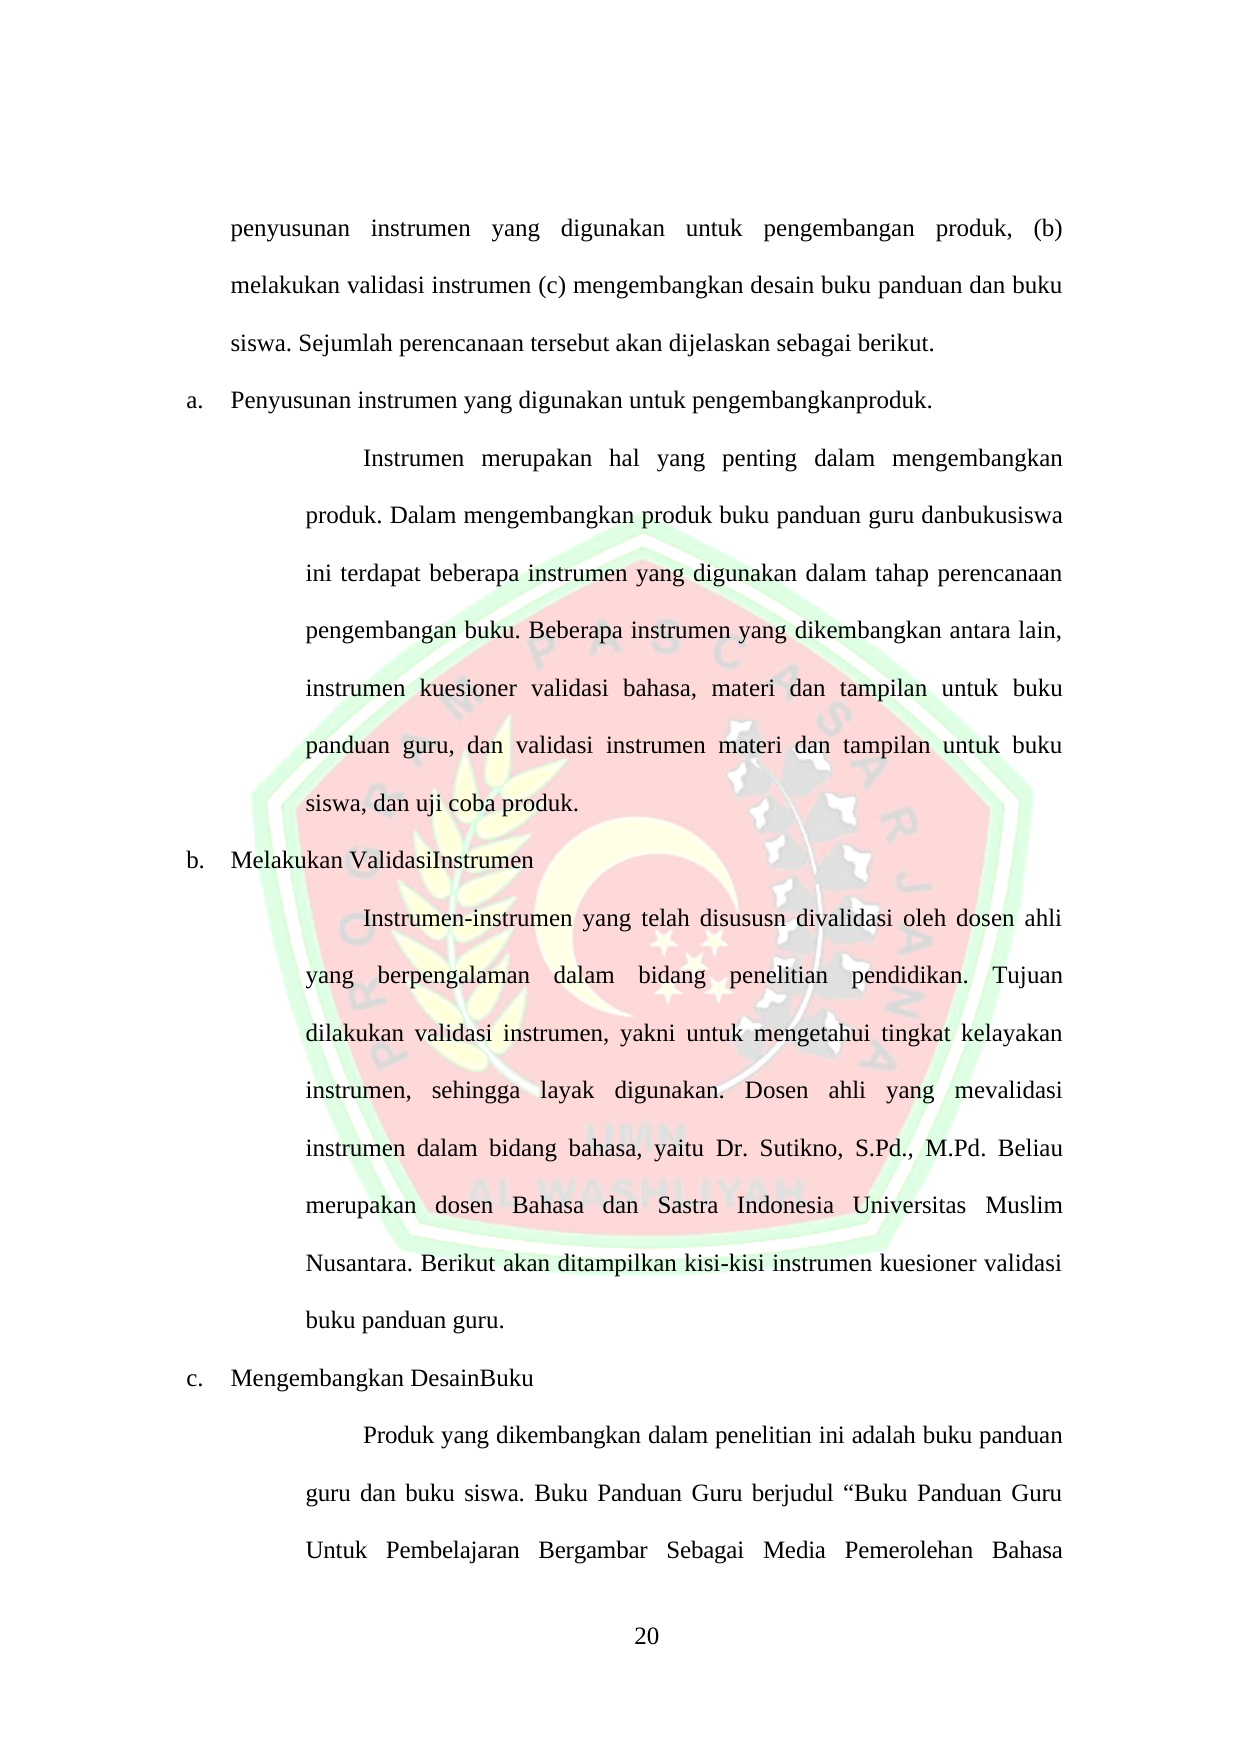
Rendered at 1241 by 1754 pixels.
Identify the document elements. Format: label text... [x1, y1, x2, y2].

list Melakukan ValidasiInstrumen [186, 845, 1063, 874]
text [230, 213, 1063, 356]
text Instrumen-instrumen yang telah disususn divalidasi oleh dosen ahli yang berpengalaman dalam bidang penelitian pendidikan. Tujuan dilakukan validasi instrumen, yakni untuk mengetahui tingkat kelayakan instrumen, sehingga layak digunakan. Dosen ahli yang mevalidasi instrumen dalam bidang bahasa, yaitu Dr. Sutikno, S.Pd., M.Pd. Beliau merupakan dosen Bahasa dan Sastra Indonesia Universitas Muslim Nusantara. Berikut akan ditampilkan kisi-kisi instrumen kuesioner validasi buku panduan guru. [305, 903, 1063, 1334]
list Penyusunan instrumen yang digunakan untuk pengembangkanproduk. [186, 385, 1063, 414]
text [305, 1420, 1063, 1564]
text Instrumen merupakan hal yang penting dalam mengembangkan produk. Dalam mengembangkan produk buku panduan guru danbukusiswa ini terdapat beberapa instrumen yang digunakan dalam tahap perencanaan pengembangan buku. Beberapa instrumen yang dikembangkan antara lain, instrumen kuesioner validasi bahasa, materi dan tampilan untuk buku panduan guru, dan validasi instrumen materi dan tampilan untuk buku siswa, dan uji coba produk. [305, 443, 1063, 816]
list Mengembangkan DesainBuku [186, 1363, 1063, 1391]
